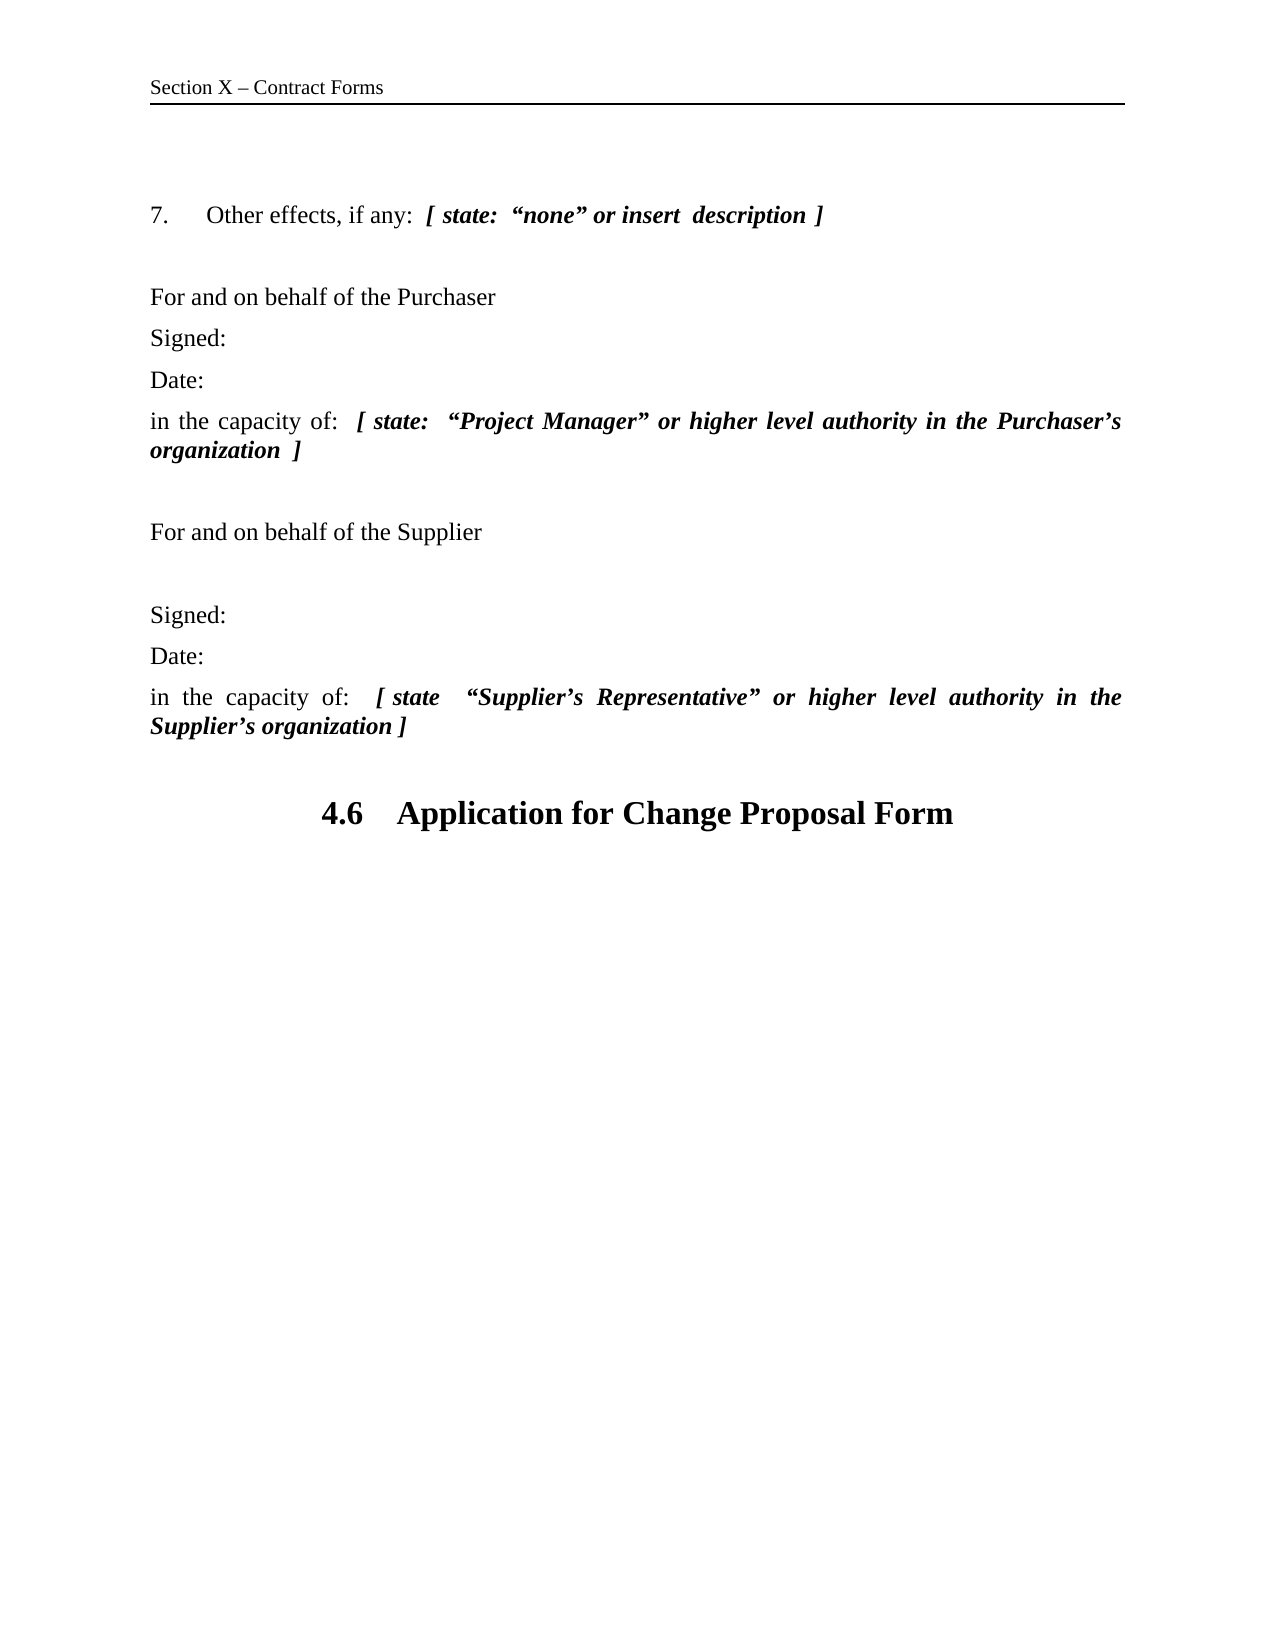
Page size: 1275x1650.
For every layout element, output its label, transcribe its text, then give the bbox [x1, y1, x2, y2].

text 4.6 Application for Change Proposal Form [150, 793, 1125, 832]
text in the capacity of: [ state: “Project Manager” or higher level authority in the Purchaser’s organization ] [150, 406, 1125, 463]
text For and on behalf of the Purchaser [150, 282, 1125, 311]
text Date: [150, 365, 1125, 393]
text Signed: [150, 600, 1125, 628]
text For and on behalf of the Supplier [150, 517, 1125, 546]
text in the capacity of: [ state “Supplier’s Representative” or higher level authority in the Supplier’s organization ] [150, 682, 1125, 740]
text 7. Other effects, if any: [ state: “none” or insert description ] [150, 200, 1125, 228]
text Signed: [150, 323, 1125, 352]
text Date: [150, 641, 1125, 670]
